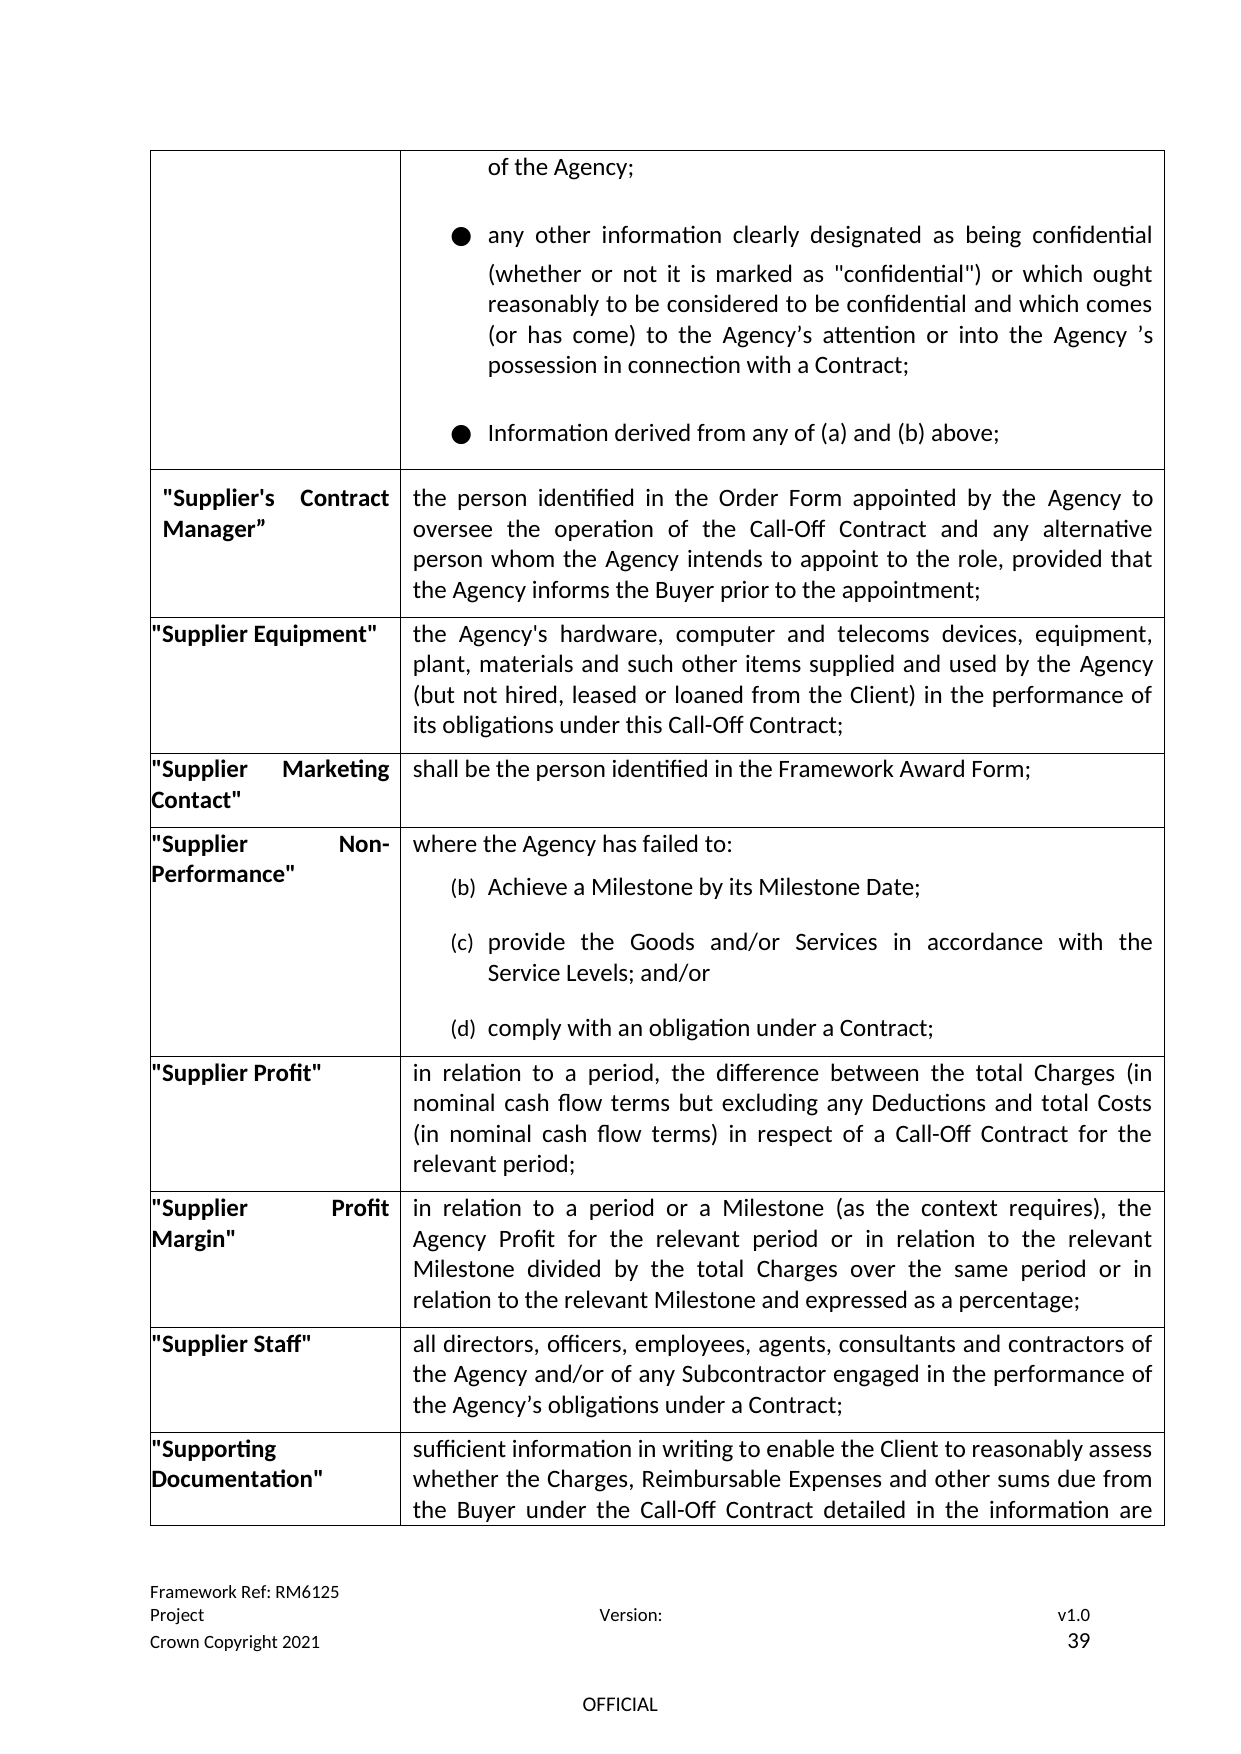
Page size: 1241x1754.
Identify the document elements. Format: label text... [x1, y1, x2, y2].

table_cell in relation to a period, the difference between the total Charges (in nominal cash flow terms but excluding any Deductions and total Costs (in nominal cash flow terms) in respect of a Call-Off Contract for the relevant period; [401, 1057, 1164, 1191]
table_cell shall be the person identified in the Framework Award Form; [401, 754, 1164, 827]
table_cell "Supplier Profit Margin" [151, 1192, 400, 1327]
table_cell in relation to a period or a Milestone (as the context requires), the Agency Profit for the relevant period or in relation to the relevant Milestone divided by the total Charges over the same period or in relation to the relevant Milestone and expressed as a percentage; [401, 1192, 1164, 1327]
table_cell the Agency's hardware, computer and telecoms devices, equipment, plant, materials and such other items supplied and used by the Agency (but not hired, leased or loaned from the Client) in the performance of its obligations under this Call-Off Contract; [401, 618, 1164, 752]
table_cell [401, 151, 1164, 469]
table_cell all directors, officers, employees, agents, consultants and contractors of the Agency and/or of any Subcontractor engaged in the performance of the Agency’s obligations under a Contract; [401, 1328, 1164, 1432]
table_cell "Supplier Non-Performance" [151, 828, 400, 1056]
table_cell "Supplier Profit" [151, 1057, 400, 1191]
table_cell where the Agency has failed to: Achieve a Milestone by its Milestone Date; provide the Goods and/or Services in accordance with the Service Levels; and/or comply with an obligation under a Contract; [401, 828, 1164, 1056]
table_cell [151, 151, 400, 469]
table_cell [151, 1433, 400, 1524]
table_cell "Supplier Equipment" [151, 618, 400, 752]
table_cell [401, 1433, 1164, 1524]
table_cell "Supplier's Contract Manager” [151, 470, 400, 617]
table_cell the person identified in the Order Form appointed by the Agency to oversee the operation of the Call-Off Contract and any alternative person whom the Agency intends to appoint to the role, provided that the Agency informs the Buyer prior to the appointment; [401, 470, 1164, 617]
table_cell "Supplier Marketing Contact" [151, 754, 400, 827]
table_cell "Supplier Staff" [151, 1328, 400, 1432]
